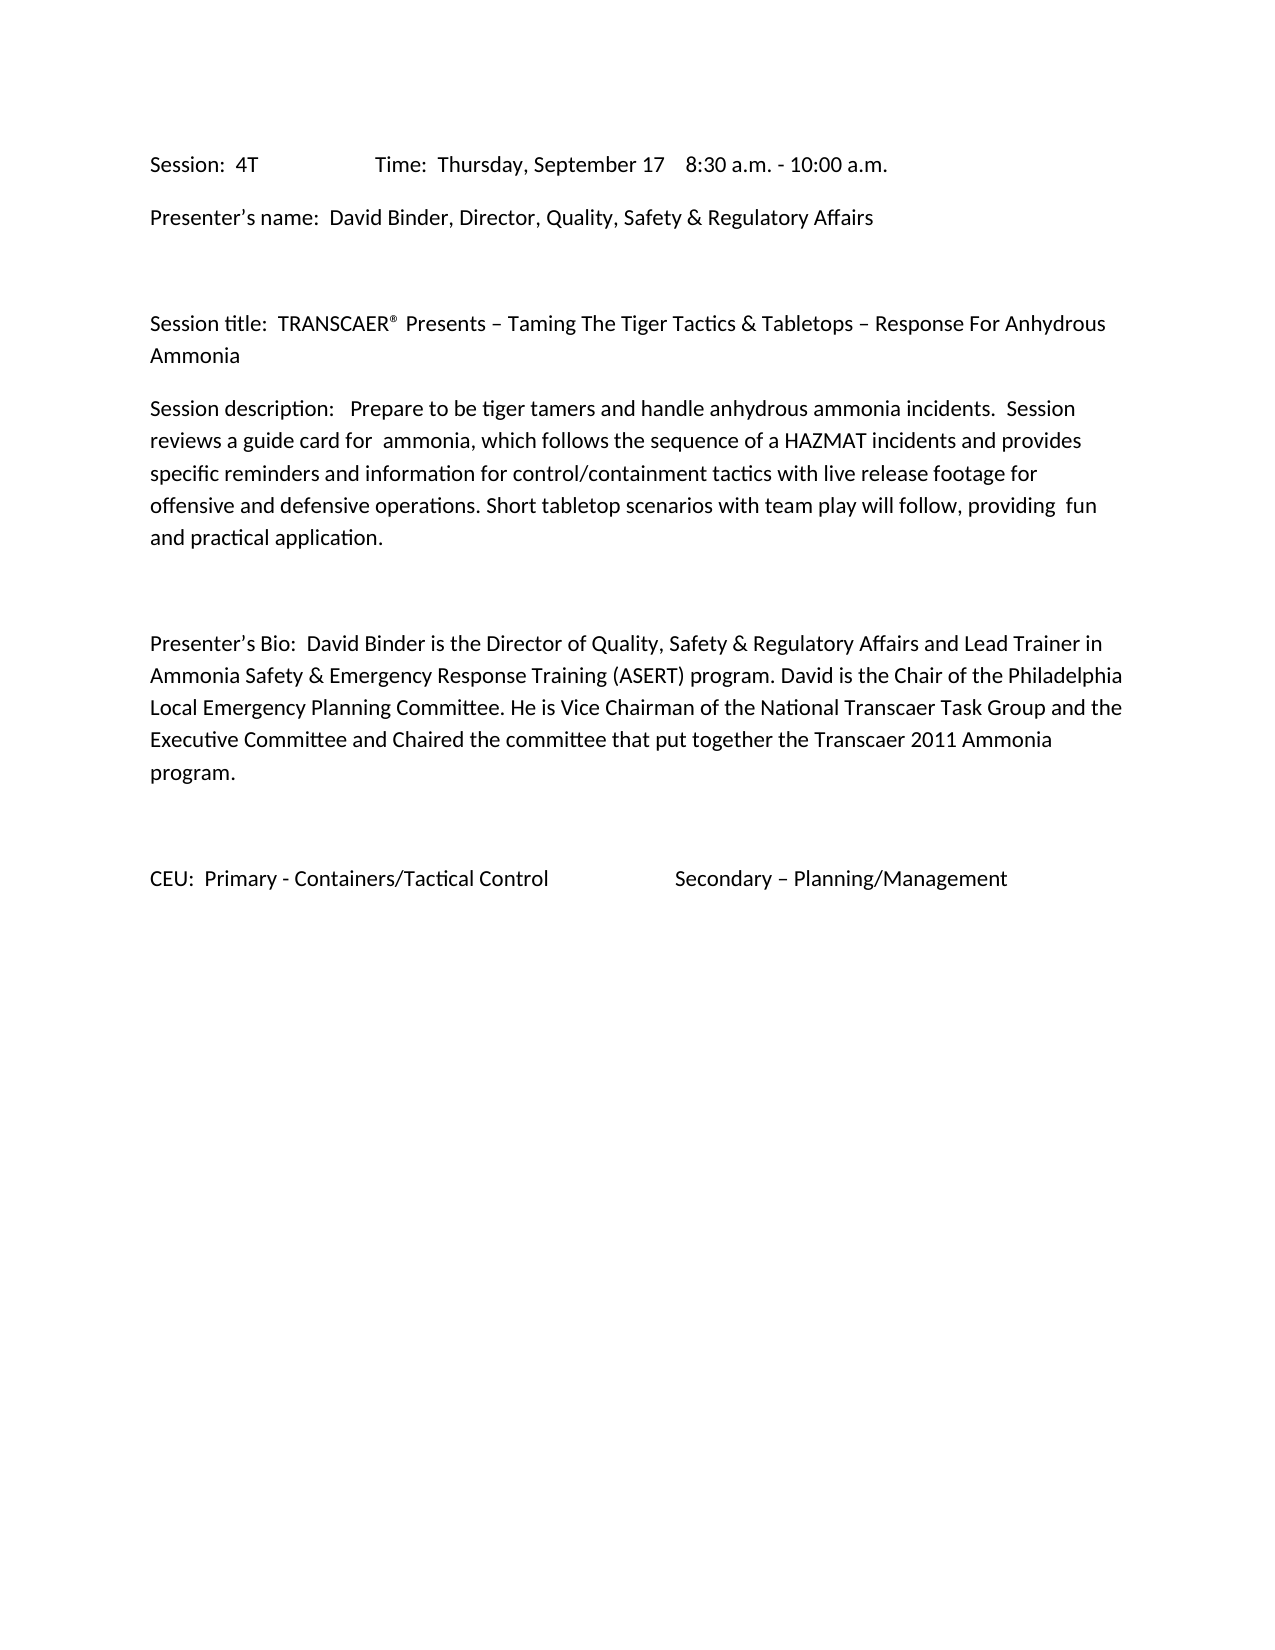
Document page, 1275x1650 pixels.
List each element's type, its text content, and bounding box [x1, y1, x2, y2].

text Presenter’s name: David Binder, Director, Quality, Safety & Regulatory Affairs [150, 203, 1125, 231]
text Session description: Prepare to be tiger tamers and handle anhydrous ammonia incidents. Session reviews a guide card for ammonia, which follows the sequence of a HAZMAT incidents and provides specific reminders and information for control/containment tactics with live release footage for offensive and defensive operations. Short tabletop scenarios with team play will follow, providing fun and practical application. [150, 394, 1125, 551]
text Session: 4T Time: Thursday, September 17 8:30 a.m. - 10:00 a.m. [150, 150, 1125, 178]
text CEU: Primary - Containers/Tactical Control Secondary – Planning/Management [150, 864, 1125, 892]
text Session title: TRANSCAER® Presents – Taming The Tiger Tactics & Tabletops – Response For Anhydrous Ammonia [150, 309, 1125, 369]
text Presenter’s Bio: David Binder is the Director of Quality, Safety & Regulatory Affairs and Lead Trainer in Ammonia Safety & Emergency Response Training (ASERT) program. David is the Chair of the Philadelphia Local Emergency Planning Committee. He is Vice Chairman of the National Transcaer Task Group and the Executive Committee and Chaired the committee that put together the Transcaer 2011 Ammonia program. [150, 629, 1125, 786]
